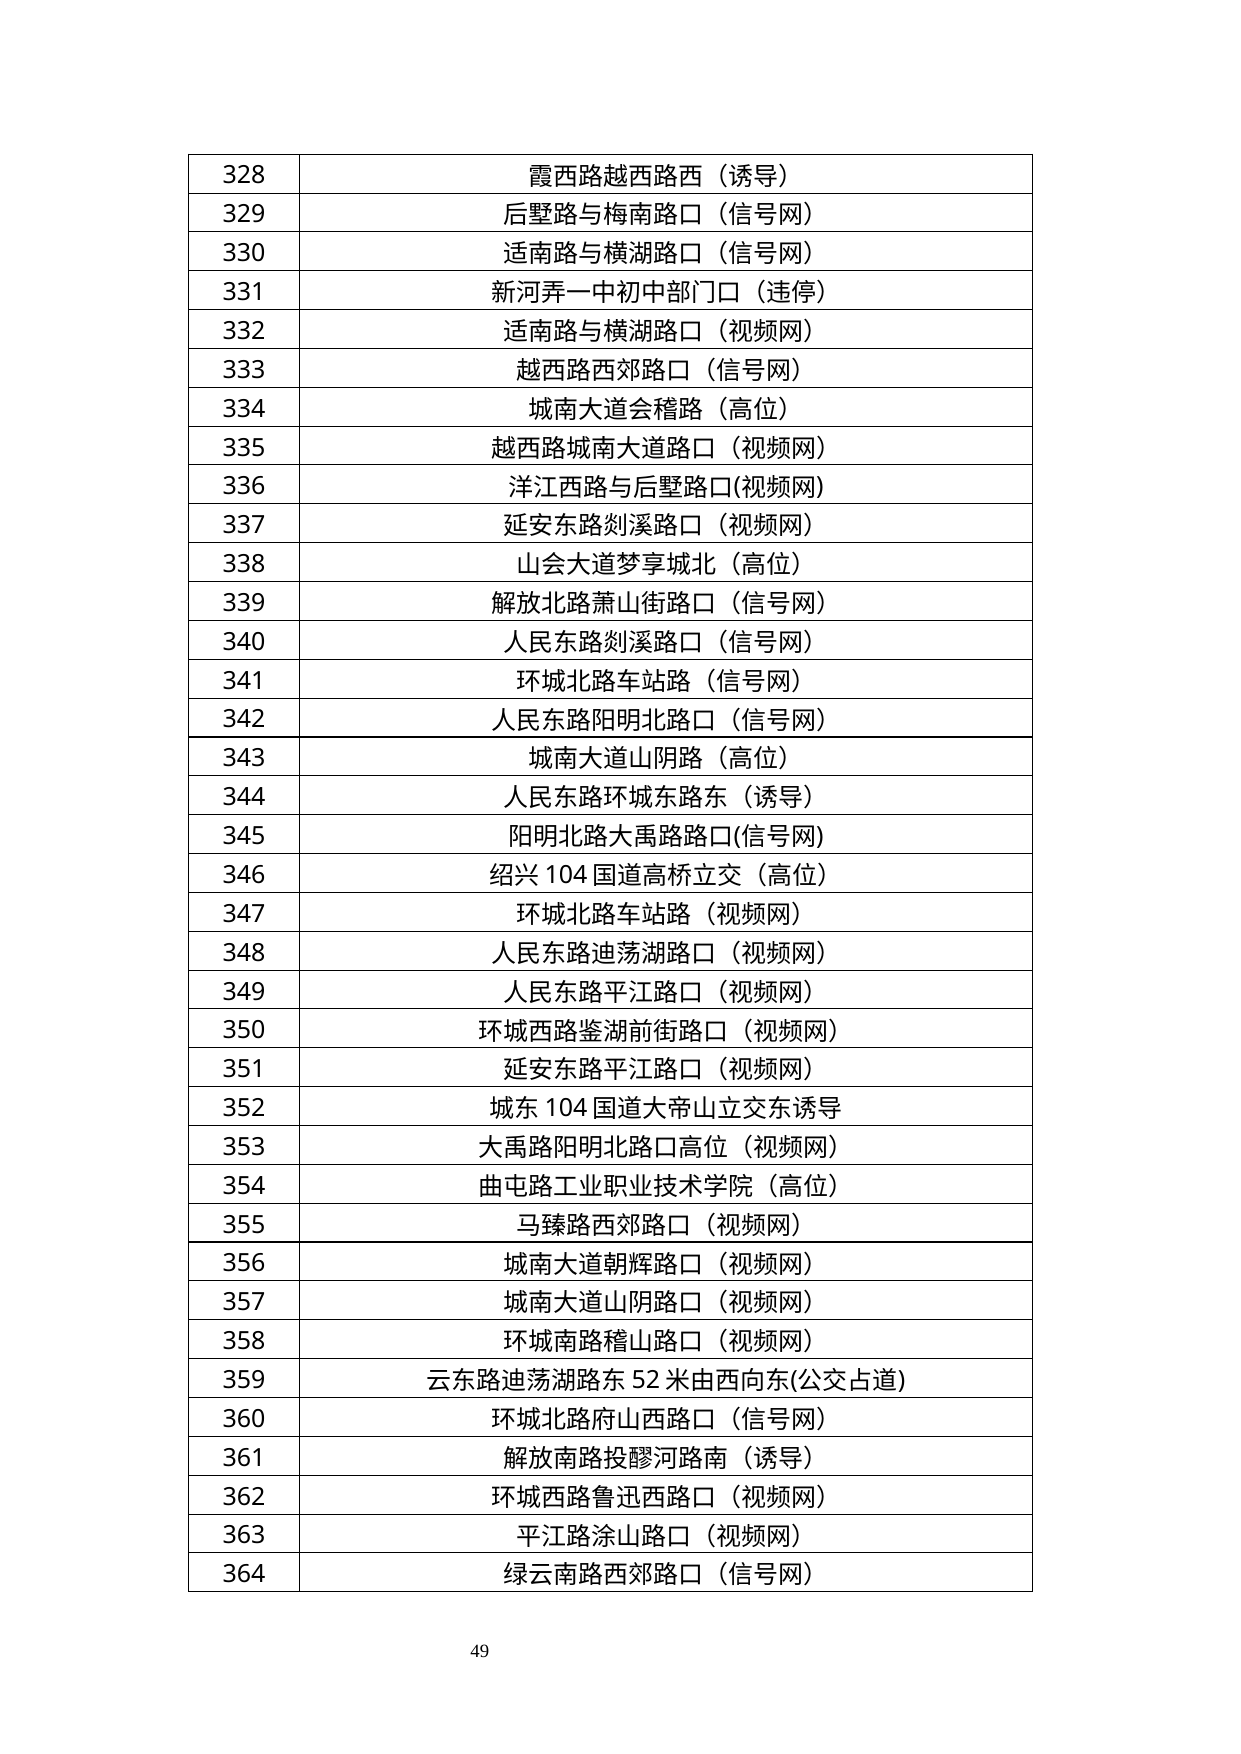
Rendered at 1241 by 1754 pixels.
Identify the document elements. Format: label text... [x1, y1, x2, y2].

table_cell 越西路西郊路口（信号网） [300, 349, 1032, 387]
table_cell 环城北路府山西路口（信号网） [300, 1398, 1032, 1436]
table_cell 延安东路平江路口（视频网） [300, 1048, 1032, 1086]
table_cell 环城南路稽山路口（视频网） [300, 1320, 1032, 1358]
table_cell 346 [189, 854, 299, 892]
table_cell 解放南路投醪河路南（诱导） [300, 1437, 1032, 1474]
table_cell 340 [189, 621, 299, 659]
table_cell 338 [189, 543, 299, 581]
table_cell 环城北路车站路（信号网） [300, 660, 1032, 697]
table_cell 335 [189, 427, 299, 464]
table_cell 344 [189, 776, 299, 814]
table_cell 332 [189, 310, 299, 348]
table_cell 延安东路剡溪路口（视频网） [300, 504, 1032, 542]
table_cell 358 [189, 1320, 299, 1358]
table_cell 城南大道朝辉路口（视频网） [300, 1243, 1032, 1280]
table_cell 后墅路与梅南路口（信号网） [300, 194, 1032, 231]
table_cell 环城西路鉴湖前街路口（视频网） [300, 1009, 1032, 1047]
table_cell 360 [189, 1398, 299, 1436]
table_cell 适南路与横湖路口（信号网） [300, 232, 1032, 270]
table_cell 353 [189, 1126, 299, 1164]
table_cell 绿云南路西郊路口（信号网） [300, 1553, 1032, 1591]
table_cell 阳明北路大禹路路口(信号网) [300, 815, 1032, 853]
table_cell 357 [189, 1281, 299, 1319]
table_cell 336 [189, 465, 299, 503]
table_cell 328 [189, 155, 299, 192]
table_cell 356 [189, 1243, 299, 1280]
table_cell 山会大道梦享城北（高位） [300, 543, 1032, 581]
table_cell 345 [189, 815, 299, 853]
table_cell 大禹路阳明北路口高位（视频网） [300, 1126, 1032, 1164]
table_cell 355 [189, 1204, 299, 1241]
table_cell 349 [189, 971, 299, 1008]
table_cell 环城西路鲁迅西路口（视频网） [300, 1476, 1032, 1513]
table_cell 人民东路迪荡湖路口（视频网） [300, 932, 1032, 969]
table_cell 359 [189, 1359, 299, 1397]
table_cell 城南大道会稽路（高位） [300, 388, 1032, 426]
table_cell 环城北路车站路（视频网） [300, 893, 1032, 931]
table_cell 351 [189, 1048, 299, 1086]
table_cell 绍兴104国道高桥立交（高位） [300, 854, 1032, 892]
table_cell 342 [189, 699, 299, 736]
table_cell 348 [189, 932, 299, 969]
table_cell 350 [189, 1009, 299, 1047]
table_cell 平江路涂山路口（视频网） [300, 1515, 1032, 1552]
table_cell 城东104国道大帝山立交东诱导 [300, 1087, 1032, 1125]
table_cell 曲屯路工业职业技术学院（高位） [300, 1165, 1032, 1203]
table_cell 363 [189, 1515, 299, 1552]
table_cell 337 [189, 504, 299, 542]
table_cell 云东路迪荡湖路东52米由西向东(公交占道) [300, 1359, 1032, 1397]
table_cell 人民东路阳明北路口（信号网） [300, 699, 1032, 736]
table_cell 人民东路平江路口（视频网） [300, 971, 1032, 1008]
table_cell 人民东路剡溪路口（信号网） [300, 621, 1032, 659]
table_cell 361 [189, 1437, 299, 1474]
table_cell 333 [189, 349, 299, 387]
table_cell 越西路城南大道路口（视频网） [300, 427, 1032, 464]
table_cell 城南大道山阴路口（视频网） [300, 1281, 1032, 1319]
table_cell 适南路与横湖路口（视频网） [300, 310, 1032, 348]
table_cell 352 [189, 1087, 299, 1125]
table_cell 洋江西路与后墅路口(视频网) [300, 465, 1032, 503]
table_cell 341 [189, 660, 299, 697]
table_cell 354 [189, 1165, 299, 1203]
table_cell 新河弄一中初中部门口（违停） [300, 271, 1032, 309]
table_cell 334 [189, 388, 299, 426]
table_cell 362 [189, 1476, 299, 1513]
table_cell 343 [189, 738, 299, 775]
table_cell 霞西路越西路西（诱导） [300, 155, 1032, 192]
table_cell 人民东路环城东路东（诱导） [300, 776, 1032, 814]
table_cell 339 [189, 582, 299, 620]
table_cell 马臻路西郊路口（视频网） [300, 1204, 1032, 1241]
table_cell 解放北路萧山街路口（信号网） [300, 582, 1032, 620]
table_cell 城南大道山阴路（高位） [300, 738, 1032, 775]
table_cell 364 [189, 1553, 299, 1591]
table_cell 331 [189, 271, 299, 309]
table_cell 329 [189, 194, 299, 231]
table_cell 330 [189, 232, 299, 270]
table_cell 347 [189, 893, 299, 931]
